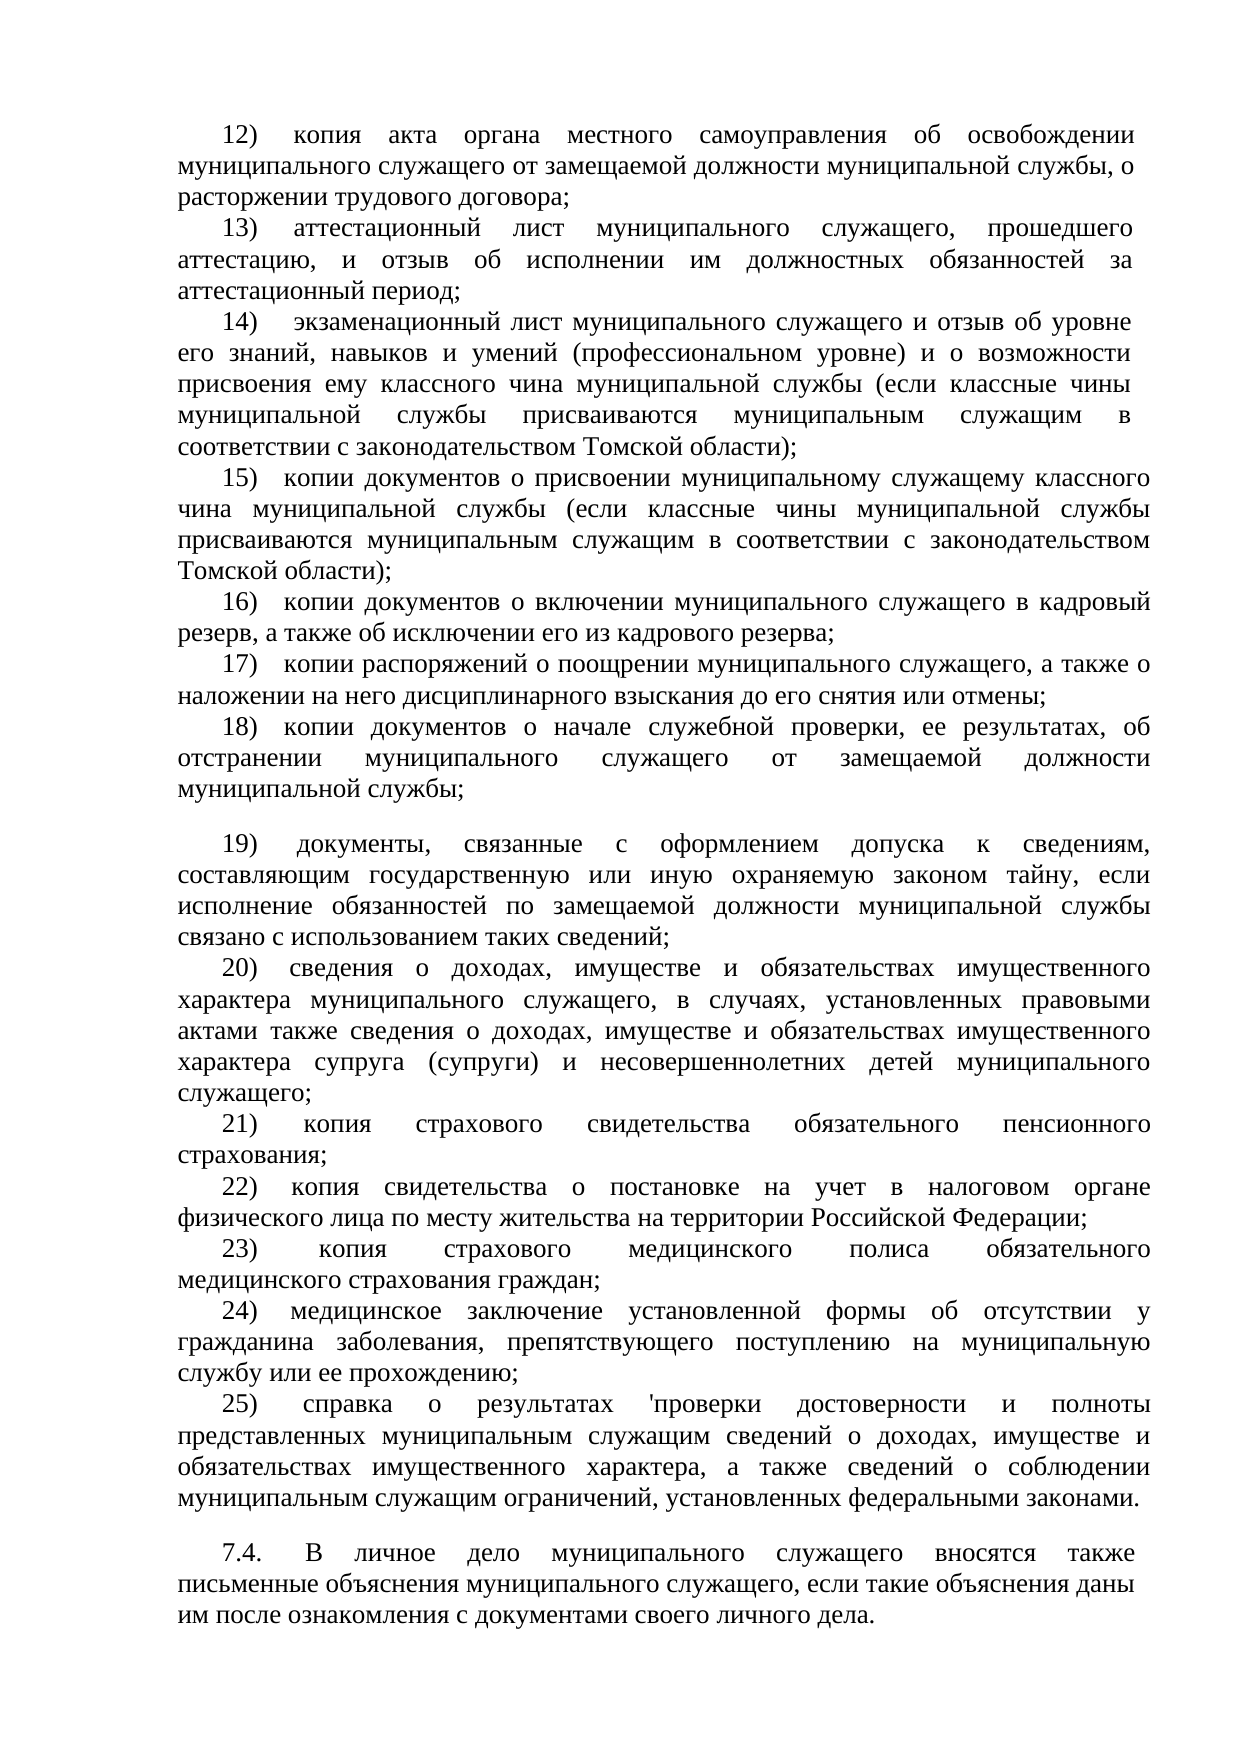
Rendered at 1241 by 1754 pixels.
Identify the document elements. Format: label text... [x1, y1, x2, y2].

list документы, связанные с оформлением допуска к сведениям, составляющим государственную или иную охраняемую законом тайну, если исполнение обязанностей по замещаемой должности муниципальной службы связано с использованием таких сведений; [177, 827, 1152, 952]
list копия страхового свидетельства обязательного пенсионного страхования; [177, 1107, 1152, 1169]
list копии документов о начале служебной проверки, ее результатах, об отстранении муниципального служащего от замещаемой должности муниципальной службы; [177, 710, 1152, 803]
list В личное дело муниципального служащего вносятся также письменные объяснения муниципального служащего, если такие объяснения даны им после ознакомления с документами своего личного дела. [177, 1536, 1136, 1629]
list копии распоряжений о поощрении муниципального служащего, а также о наложении на него дисциплинарного взыскания до его снятия или отмены; [177, 648, 1152, 710]
list копия акта органа местного самоуправления об освобождении муниципального служащего от замещаемой должности муниципальной службы, о расторжении трудового договора; [177, 118, 1136, 212]
list копия свидетельства о постановке на учет в налоговом органе физического лица по месту жительства на территории Российской Федерации; [177, 1169, 1152, 1232]
list экзаменационный лист муниципального служащего и отзыв об уровне его знаний, навыков и умений (профессиональном уровне) и о возможности присвоения ему классного чина муниципальной службы (если классные чины муниципальной службы присваиваются муниципальным служащим в соответствии с законодательством Томской области); [177, 305, 1132, 461]
list медицинское заключение установленной формы об отсутствии у гражданина заболевания, препятствующего поступлению на муниципальную службу или ее прохождению; [177, 1294, 1152, 1388]
list копии документов о присвоении муниципальному служащему классного чина муниципальной службы (если классные чины муниципальной службы присваиваются муниципальным служащим в соответствии с законодательством Томской области); [177, 461, 1152, 585]
list аттестационный лист муниципального служащего, прошедшего аттестацию, и отзыв об исполнении им должностных обязанностей за аттестационный период; [177, 212, 1134, 305]
text 23) копия страхового медицинского полиса обязательного медицинского страхования граждан; [177, 1232, 1152, 1294]
list справка о результатах 'проверки достоверности и полноты представленных муниципальным служащим сведений о доходах, имуществе и обязательствах имущественного характера, а также сведений о соблюдении муниципальным служащим ограничений, установленных федеральными законами. [177, 1388, 1152, 1512]
list копии документов о включении муниципального служащего в кадровый резерв, а также об исключении его из кадрового резерва; [177, 585, 1152, 648]
list сведения о доходах, имуществе и обязательствах имущественного характера муниципального служащего, в случаях, установленных правовыми актами также сведения о доходах, имуществе и обязательствах имущественного характера супруга (супруги) и несовершеннолетних детей муниципального служащего; [177, 952, 1152, 1107]
